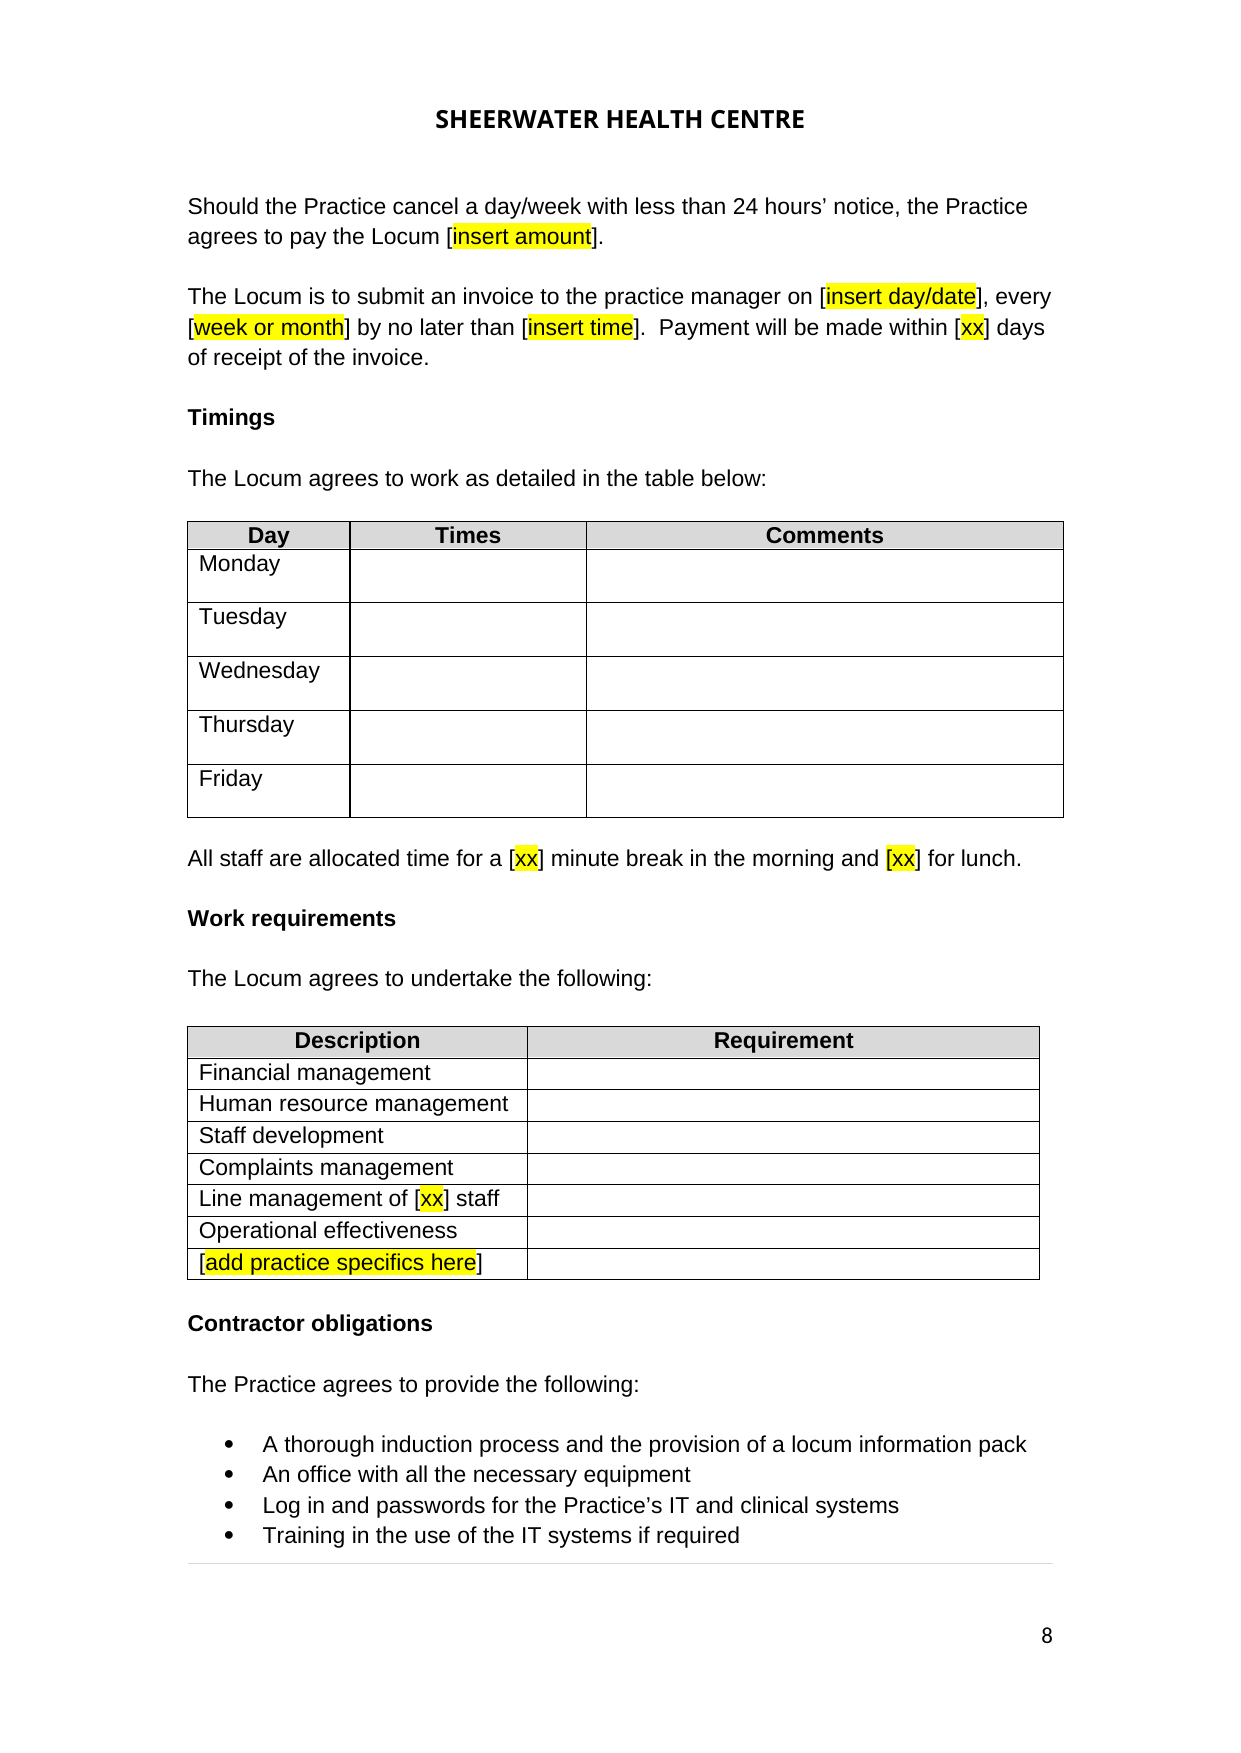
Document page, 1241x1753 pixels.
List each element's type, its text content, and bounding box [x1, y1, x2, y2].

list An office with all the necessary equipment [225, 1461, 1053, 1488]
table_cell [587, 765, 1063, 817]
list Training in the use of the IT systems if required [225, 1522, 1053, 1548]
table_cell Friday [188, 765, 349, 817]
text The Locum agrees to undertake the following: [187, 965, 1053, 992]
text The Locum agrees to work as detailed in the table below: [187, 464, 1053, 491]
table_header Day [188, 522, 349, 548]
table_cell Complaints management [188, 1154, 527, 1184]
table_cell [add practice specifics here] [188, 1249, 527, 1279]
table_header Description [188, 1027, 527, 1057]
table_header Requirement [528, 1027, 1039, 1057]
table_cell Monday [188, 550, 349, 602]
table_header Times [351, 522, 586, 548]
table_cell [528, 1217, 1039, 1247]
list Log in and passwords for the Practice’s IT and clinical systems [225, 1492, 1053, 1518]
table_cell [351, 765, 586, 817]
table_cell [528, 1249, 1039, 1279]
table_cell [351, 711, 586, 763]
table_cell [528, 1154, 1039, 1184]
table_cell [528, 1122, 1039, 1152]
text All staff are allocated time for a [xx] minute break in the morning and [xx] for lunch. [187, 844, 1053, 871]
table_cell Human resource management [188, 1090, 527, 1121]
text The Locum is to submit an invoice to the practice manager on [insert day/date], every [week or month] by no later than [insert time]. Payment will be made within [xx] days of receipt of the invoice. [187, 283, 1053, 370]
table_cell Operational effectiveness [188, 1217, 527, 1247]
text Should the Practice cancel a day/week with less than 24 hours’ notice, the Practice agrees to pay the Locum [insert amount]. [187, 193, 1053, 249]
table_header Comments [587, 522, 1063, 548]
text Contractor obligations [187, 1310, 1053, 1337]
table_cell Wednesday [188, 657, 349, 710]
table_cell Line management of [xx] staff [188, 1185, 527, 1216]
table_cell [351, 603, 586, 656]
table_cell Thursday [188, 711, 349, 763]
table_cell [587, 603, 1063, 656]
text Timings [187, 404, 1053, 430]
table_cell [528, 1059, 1039, 1089]
table_cell [351, 657, 586, 710]
table_cell [587, 711, 1063, 763]
text Work requirements [187, 905, 1053, 931]
table_cell [587, 550, 1063, 602]
table_cell Tuesday [188, 603, 349, 656]
table_cell [528, 1185, 1039, 1216]
table_cell [528, 1090, 1039, 1121]
table_cell [351, 550, 586, 602]
table_cell Staff development [188, 1122, 527, 1152]
list A thorough induction process and the provision of a locum information pack [225, 1431, 1053, 1458]
table_cell [587, 657, 1063, 710]
table_cell Financial management [188, 1059, 527, 1089]
text The Practice agrees to provide the following: [187, 1371, 1053, 1397]
